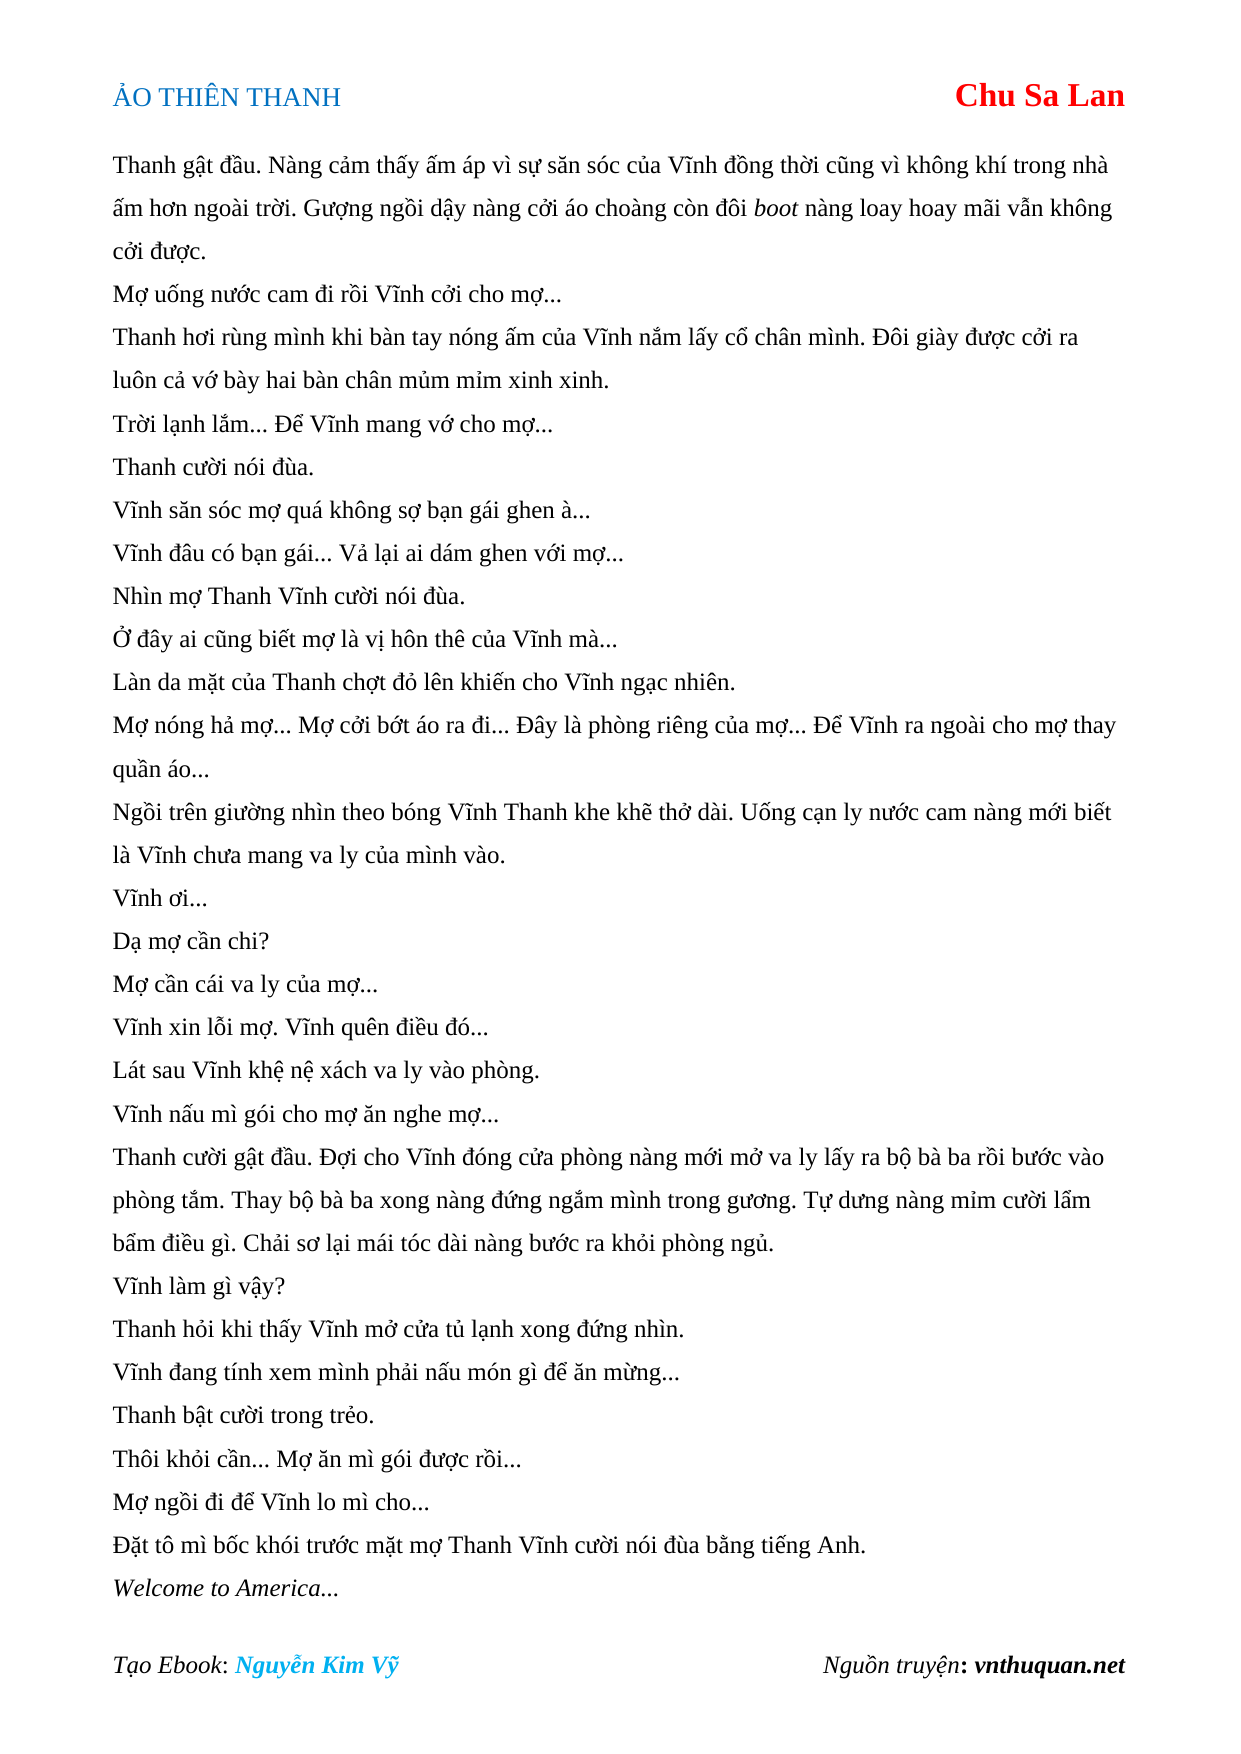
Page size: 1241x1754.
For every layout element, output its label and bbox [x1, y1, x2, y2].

text [112, 150, 1128, 1602]
